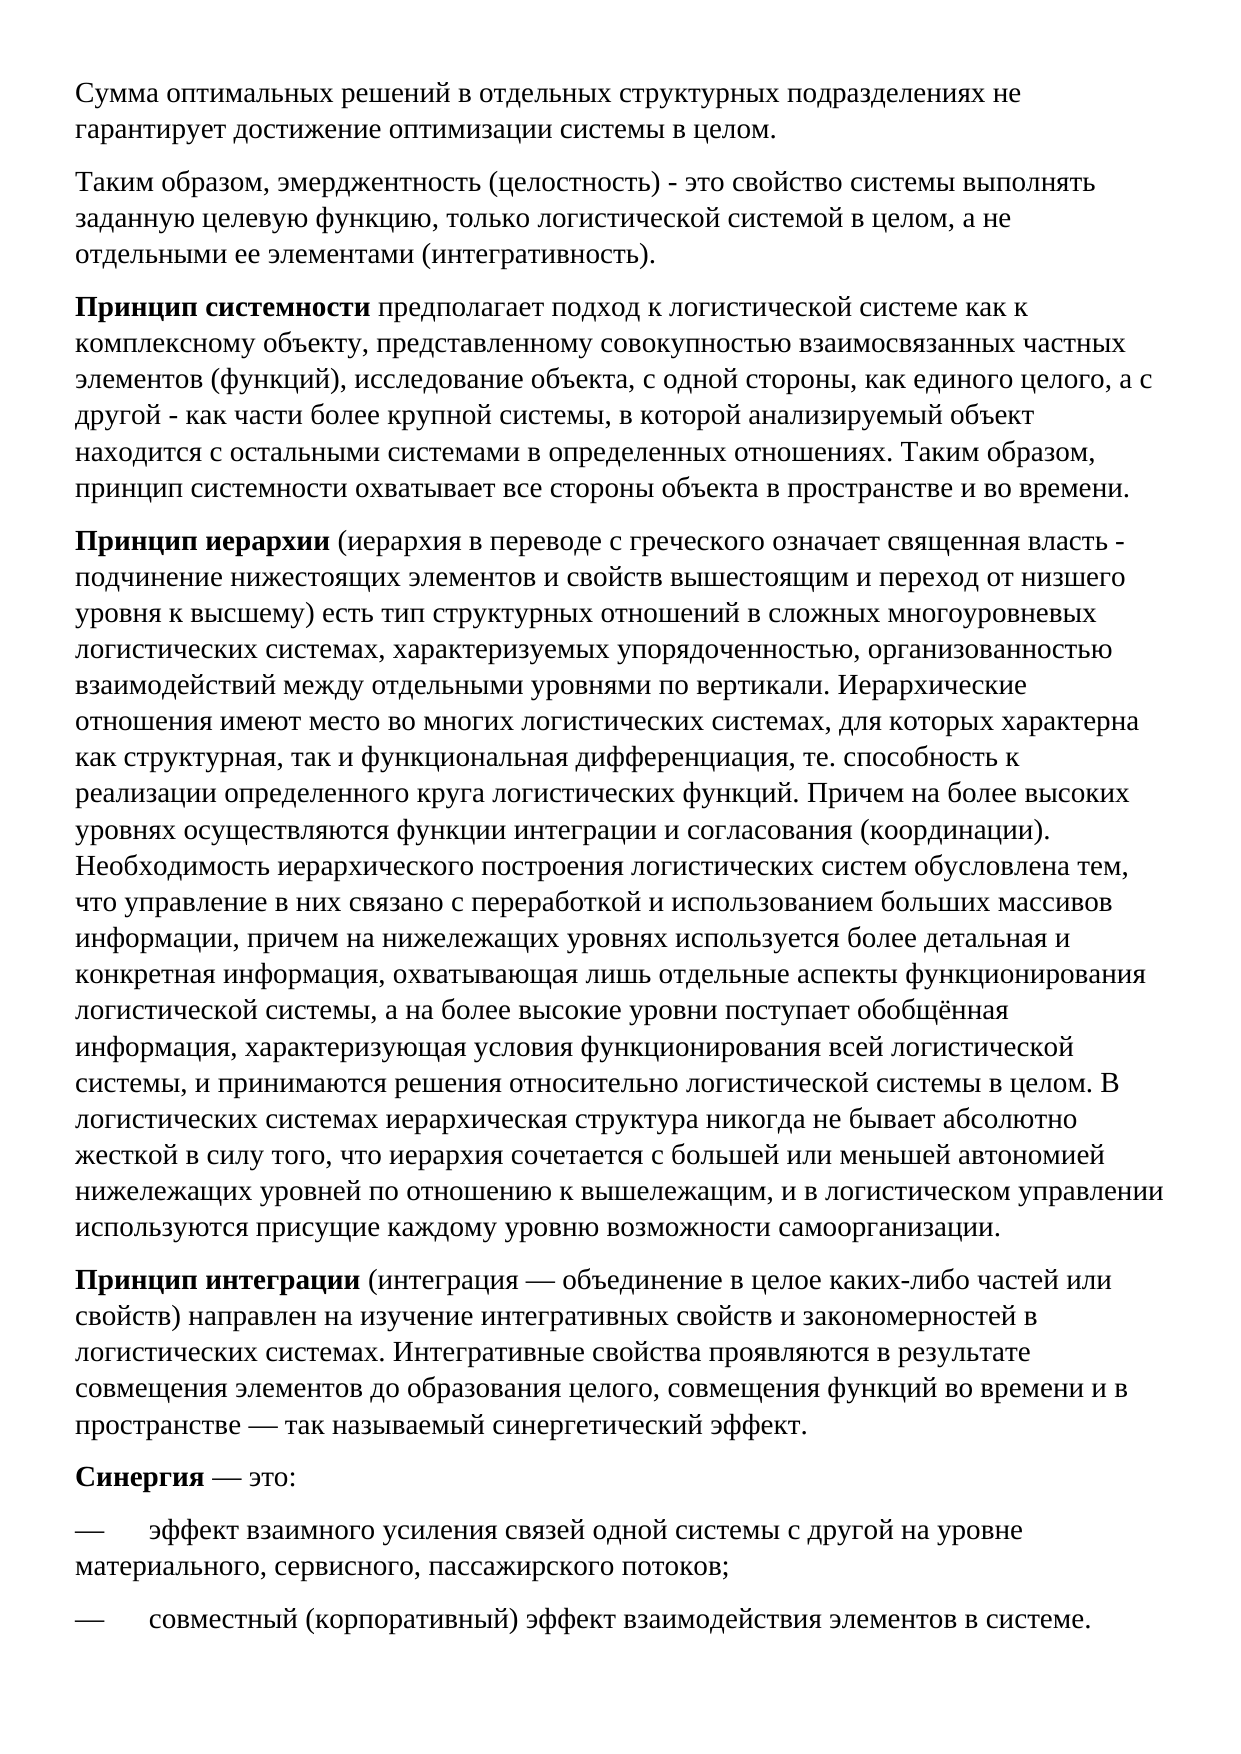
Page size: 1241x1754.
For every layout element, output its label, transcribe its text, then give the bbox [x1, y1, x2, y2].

text Таким образом, эмерджентность (целостность) - это свойство системы выполнять заданную целевую функцию, только логистической системой в целом, а не отдельными ее элементами (интегративность). [75, 164, 1165, 270]
text Сумма оптимальных решений в отдельных структурных подразделениях не гарантирует достижение оптимизации системы в целом. [75, 75, 1165, 145]
text — эффект взаимного усиления связей одной системы с другой на уровне материального, сервисного, пассажирского потоков; [75, 1512, 1165, 1582]
text — совместный (корпоративный) эффект взаимодействия элементов в системе. [75, 1601, 1165, 1635]
text Принцип иерархии (иерархия в переводе с греческого означает священная власть - подчинение нижестоящих элементов и свойств вышестоящим и переход от низшего уровня к высшему) есть тип структурных отношений в сложных многоуровневых логистических системах, характеризуемых упорядоченностью, организованностью взаимодействий между отдельными уровнями по вертикали. Иерархические отношения имеют место во многих логистических системах, для которых характерна как структурная, так и функциональная дифференциация, те. способность к реализации определенного круга логистических функций. Причем на более высоких уровнях осуществляются функции интеграции и согласования (координации). Необходимость иерархического построения логистических систем обусловлена тем, что управление в них связано с переработкой и использованием больших массивов информации, причем на нижележащих уровнях используется более детальная и конкретная информация, охватывающая лишь отдельные аспекты функционирования логистической системы, а на более высокие уровни поступает обобщённая информация, характеризующая условия функционирования всей логистической системы, и принимаются решения относительно логистической системы в целом. В логистических системах иерархическая структура никогда не бывает абсолютно жесткой в силу того, что иерархия сочетается с большей или меньшей автономией нижележащих уровней по отношению к вышележащим, и в логистическом управлении используются присущие каждому уровню возможности самоорганизации. [75, 523, 1165, 1243]
text Синергия — это: [75, 1459, 1165, 1493]
text Принцип интеграции (интеграция — объединение в целое каких-либо частей или свойств) направлен на изучение интегративных свойств и закономерностей в логистических системах. Интегративные свойства проявляются в результате совмещения элементов до образования целого, совмещения функций во времени и в пространстве — так называемый синергетический эффект. [75, 1262, 1165, 1440]
text Принцип системности предполагает подход к логистической системе как к комплексному объекту, представленному совокупностью взаимосвязанных частных элементов (функций), исследование объекта, с одной стороны, как единого целого, а с другой - как части более крупной системы, в которой анализируемый объект находится с остальными системами в определенных отношениях. Таким образом, принцип системности охватывает все стороны объекта в пространстве и во времени. [75, 289, 1165, 503]
